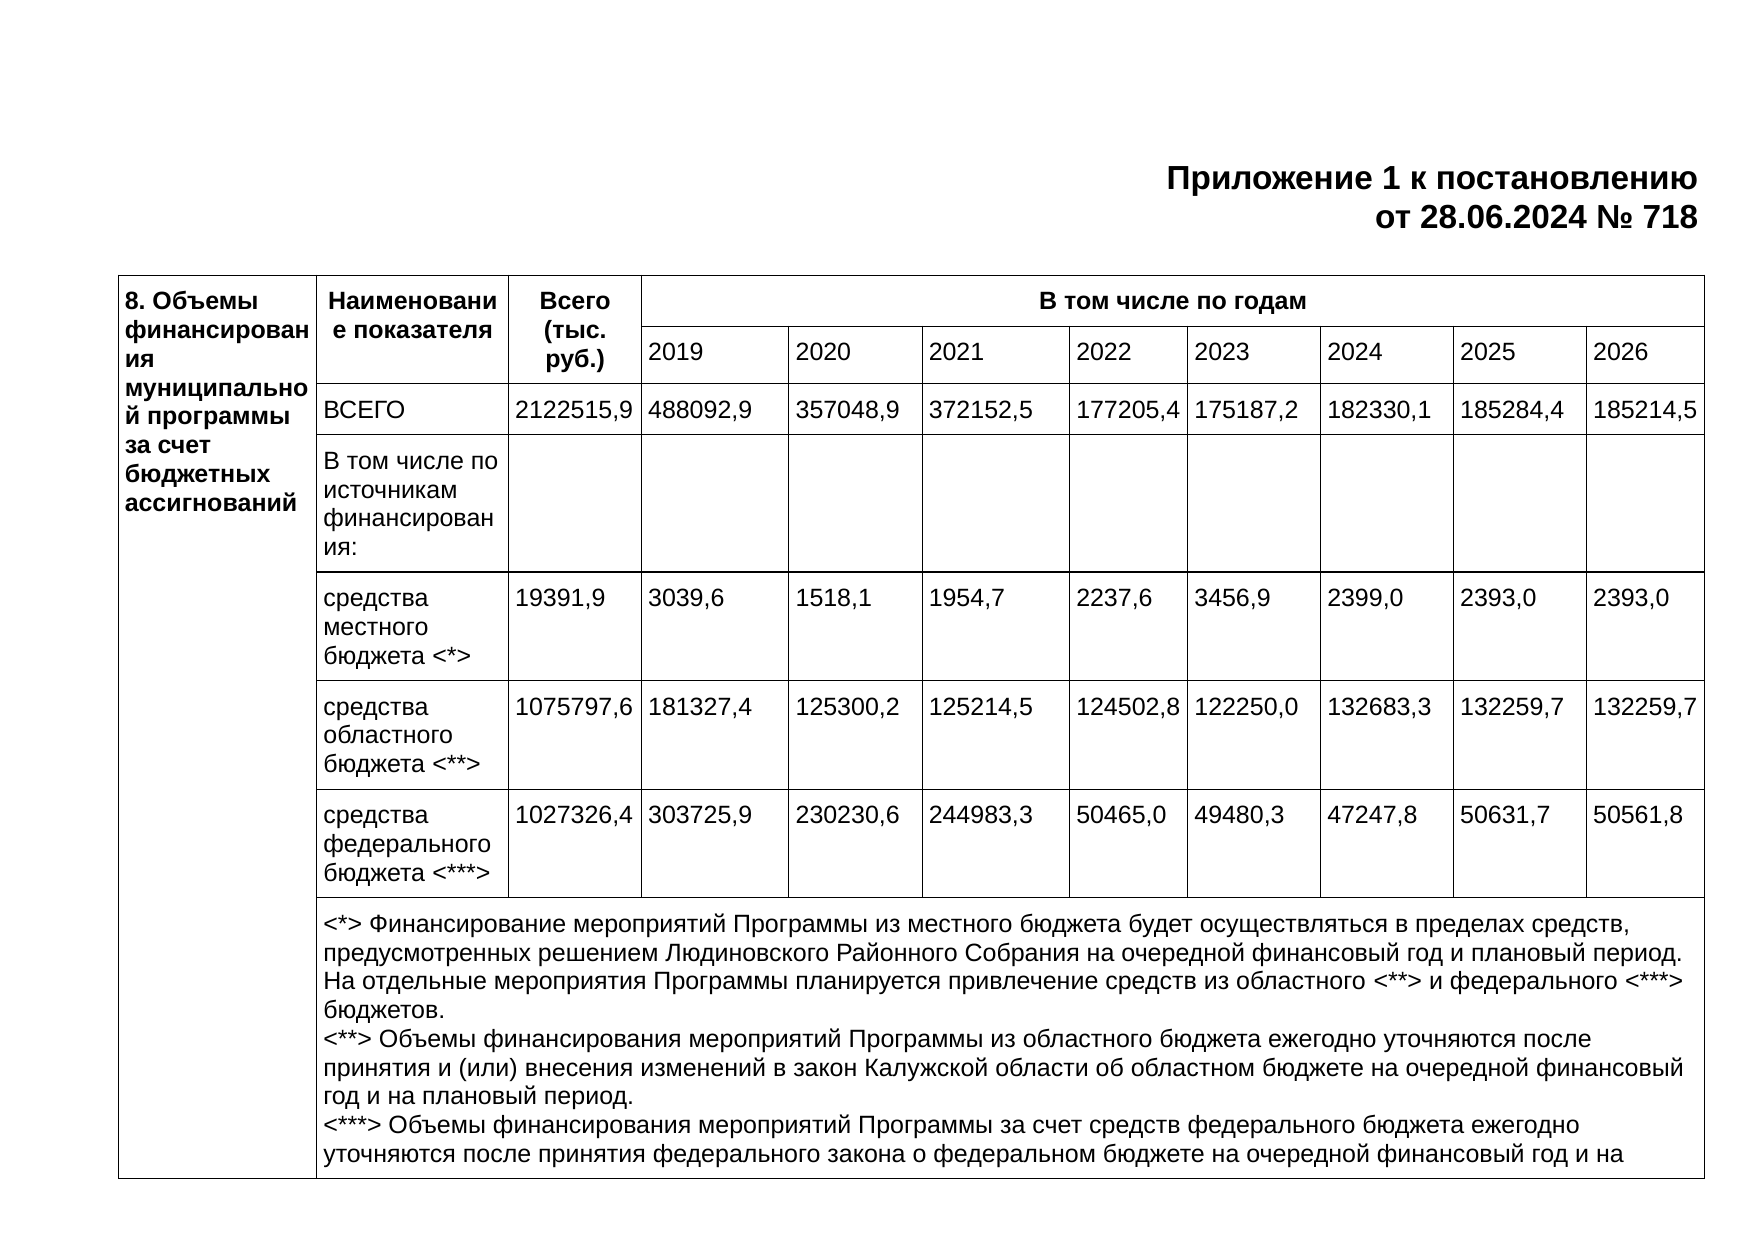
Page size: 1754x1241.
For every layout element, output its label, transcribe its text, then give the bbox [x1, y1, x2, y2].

table_cell 3039,6 [642, 573, 788, 680]
table_cell Всего (тыс. руб.) [509, 276, 641, 383]
table_cell 244983,3 [923, 790, 1069, 897]
table_cell 2122515,9 [509, 384, 641, 434]
table_cell [642, 435, 788, 571]
table_cell 1518,1 [789, 573, 922, 680]
table_cell 2025 [1454, 327, 1586, 383]
table_cell 132259,7 [1587, 681, 1704, 788]
table_cell 2237,6 [1070, 573, 1187, 680]
table_cell 357048,9 [789, 384, 922, 434]
table_cell 2023 [1188, 327, 1320, 383]
table_cell [1587, 435, 1704, 571]
table_cell 185284,4 [1454, 384, 1586, 434]
table_cell 488092,9 [642, 384, 788, 434]
table_cell 1075797,6 [509, 681, 641, 788]
table_cell 8. Объемы финансирования муниципальной программы за счет бюджетных ассигнований [119, 276, 316, 1178]
table_cell 372152,5 [923, 384, 1069, 434]
table_cell 1954,7 [923, 573, 1069, 680]
table_cell 2024 [1321, 327, 1453, 383]
table_cell 2019 [642, 327, 788, 383]
table_header Приложение 1 к постановлению от 28.06.2024 № 718 [118, 148, 1704, 274]
table_cell 50631,7 [1454, 790, 1586, 897]
table_cell ВСЕГО [317, 384, 508, 434]
table_cell 125300,2 [789, 681, 922, 788]
table_cell 2393,0 [1587, 573, 1704, 680]
table_cell 2022 [1070, 327, 1187, 383]
table_cell 2393,0 [1454, 573, 1586, 680]
table_cell Наименование показателя [317, 276, 508, 383]
table_cell [1188, 435, 1320, 571]
table_cell 181327,4 [642, 681, 788, 788]
table_cell 122250,0 [1188, 681, 1320, 788]
table_cell 3456,9 [1188, 573, 1320, 680]
table_cell [1321, 435, 1453, 571]
table_cell 230230,6 [789, 790, 922, 897]
table_cell 132259,7 [1454, 681, 1586, 788]
table_cell [1454, 435, 1586, 571]
table_cell 132683,3 [1321, 681, 1453, 788]
table_cell [789, 435, 922, 571]
table_cell 177205,4 [1070, 384, 1187, 434]
table_cell 19391,9 [509, 573, 641, 680]
table_cell 2026 [1587, 327, 1704, 383]
table_cell 2020 [789, 327, 922, 383]
table_cell 124502,8 [1070, 681, 1187, 788]
table_cell 2021 [923, 327, 1069, 383]
table_cell [923, 435, 1069, 571]
table_cell 2399,0 [1321, 573, 1453, 680]
table_cell В том числе по источникам финансирования: [317, 435, 508, 571]
table_cell 175187,2 [1188, 384, 1320, 434]
table_cell 50465,0 [1070, 790, 1187, 897]
table_cell 50561,8 [1587, 790, 1704, 897]
table_cell средства местного бюджета <*> [317, 573, 508, 680]
table_cell [509, 435, 641, 571]
table_cell В том числе по годам [642, 276, 1704, 326]
table_cell 303725,9 [642, 790, 788, 897]
table_cell 125214,5 [923, 681, 1069, 788]
table_cell 182330,1 [1321, 384, 1453, 434]
table_cell 47247,8 [1321, 790, 1453, 897]
table_cell средства областного бюджета <**> [317, 681, 508, 788]
table_cell [1070, 435, 1187, 571]
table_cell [317, 898, 1704, 1178]
table_cell 185214,5 [1587, 384, 1704, 434]
table_cell 1027326,4 [509, 790, 641, 897]
table_cell средства федерального бюджета <***> [317, 790, 508, 897]
table_cell 49480,3 [1188, 790, 1320, 897]
